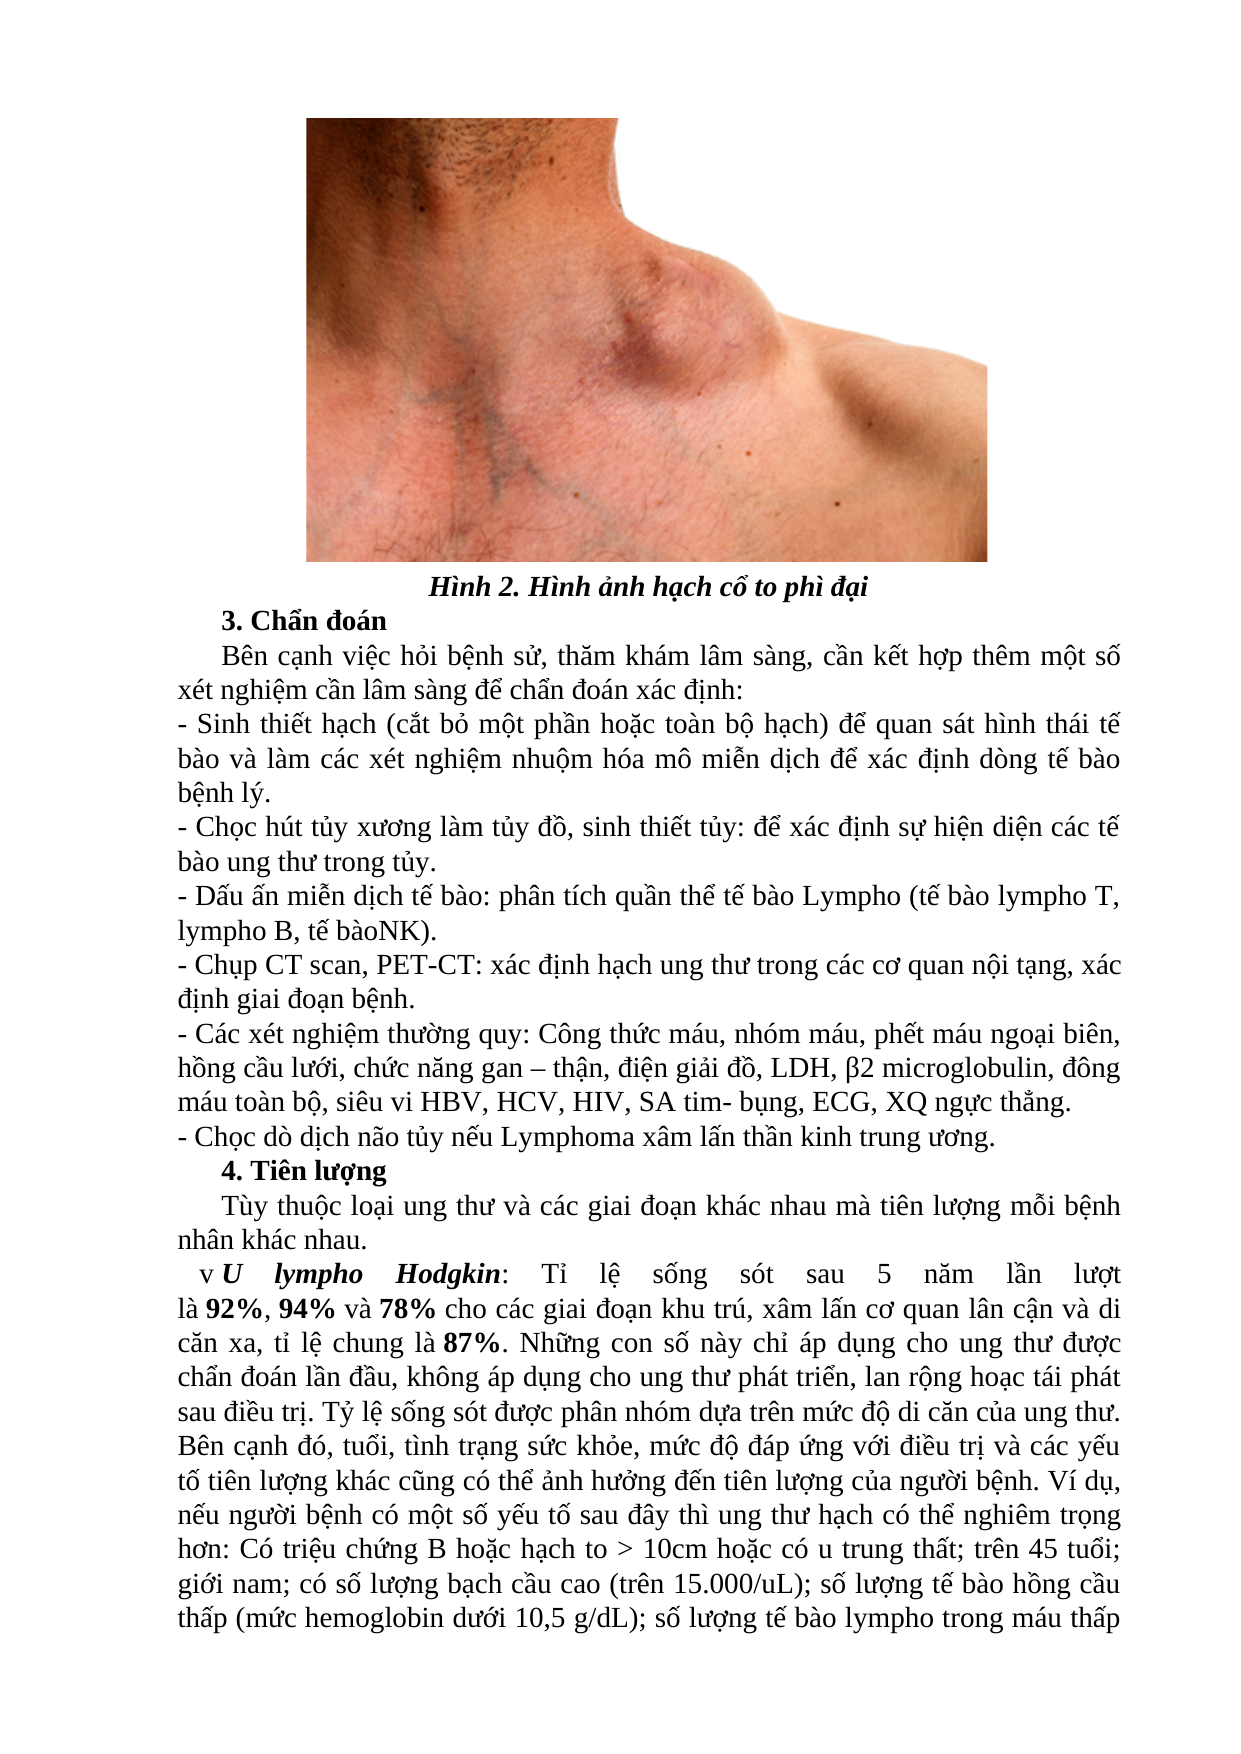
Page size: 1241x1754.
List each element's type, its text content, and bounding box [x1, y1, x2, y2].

text 3. Chẩn đoán [177, 602, 1122, 637]
text - Các xét nghiệm thường quy: Công thức máu, nhóm máu, phết máu ngoại biên, hồng cầu lưới, chức năng gan – thận, điện giải đồ, LDH, β2 microglobulin, đông máu toàn bộ, siêu vi HBV, HCV, HIV, SA tim- bụng, ECG, XQ ngực thẳng. [177, 1015, 1122, 1118]
text - Dấu ấn miễn dịch tế bào: phân tích quần thể tế bào Lympho (tế bào lympho T, lympho B, tế bàoNK). [177, 877, 1122, 946]
text - Chụp CT scan, PET-CT: xác định hạch ung thư trong các cơ quan nội tạng, xác định giai đoạn bệnh. [177, 946, 1122, 1015]
text Hình 2. Hình ảnh hạch cổ to phì đại [177, 568, 1122, 602]
text - Chọc dò dịch não tủy nếu Lymphoma xâm lấn thần kinh trung ương. [177, 1118, 1122, 1152]
text Bên cạnh việc hỏi bệnh sử, thăm khám lâm sàng, cần kết hợp thêm một số xét nghiệm cần lâm sàng để chẩn đoán xác định: [177, 637, 1122, 706]
picture [306, 118, 988, 562]
text - Chọc hút tủy xương làm tủy đồ, sinh thiết tủy: để xác định sự hiện diện các tế bào ung thư trong tủy. [177, 809, 1122, 877]
text 4. Tiên lượng [177, 1152, 1122, 1187]
text - Sinh thiết hạch (cắt bỏ một phần hoặc toàn bộ hạch) để quan sát hình thái tế bào và làm các xét nghiệm nhuộm hóa mô miễn dịch để xác định dòng tế bào bệnh lý. [177, 706, 1122, 809]
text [177, 1256, 1122, 1634]
text Tùy thuộc loại ung thư và các giai đoạn khác nhau mà tiên lượng mỗi bệnh nhân khác nhau. [177, 1187, 1122, 1256]
